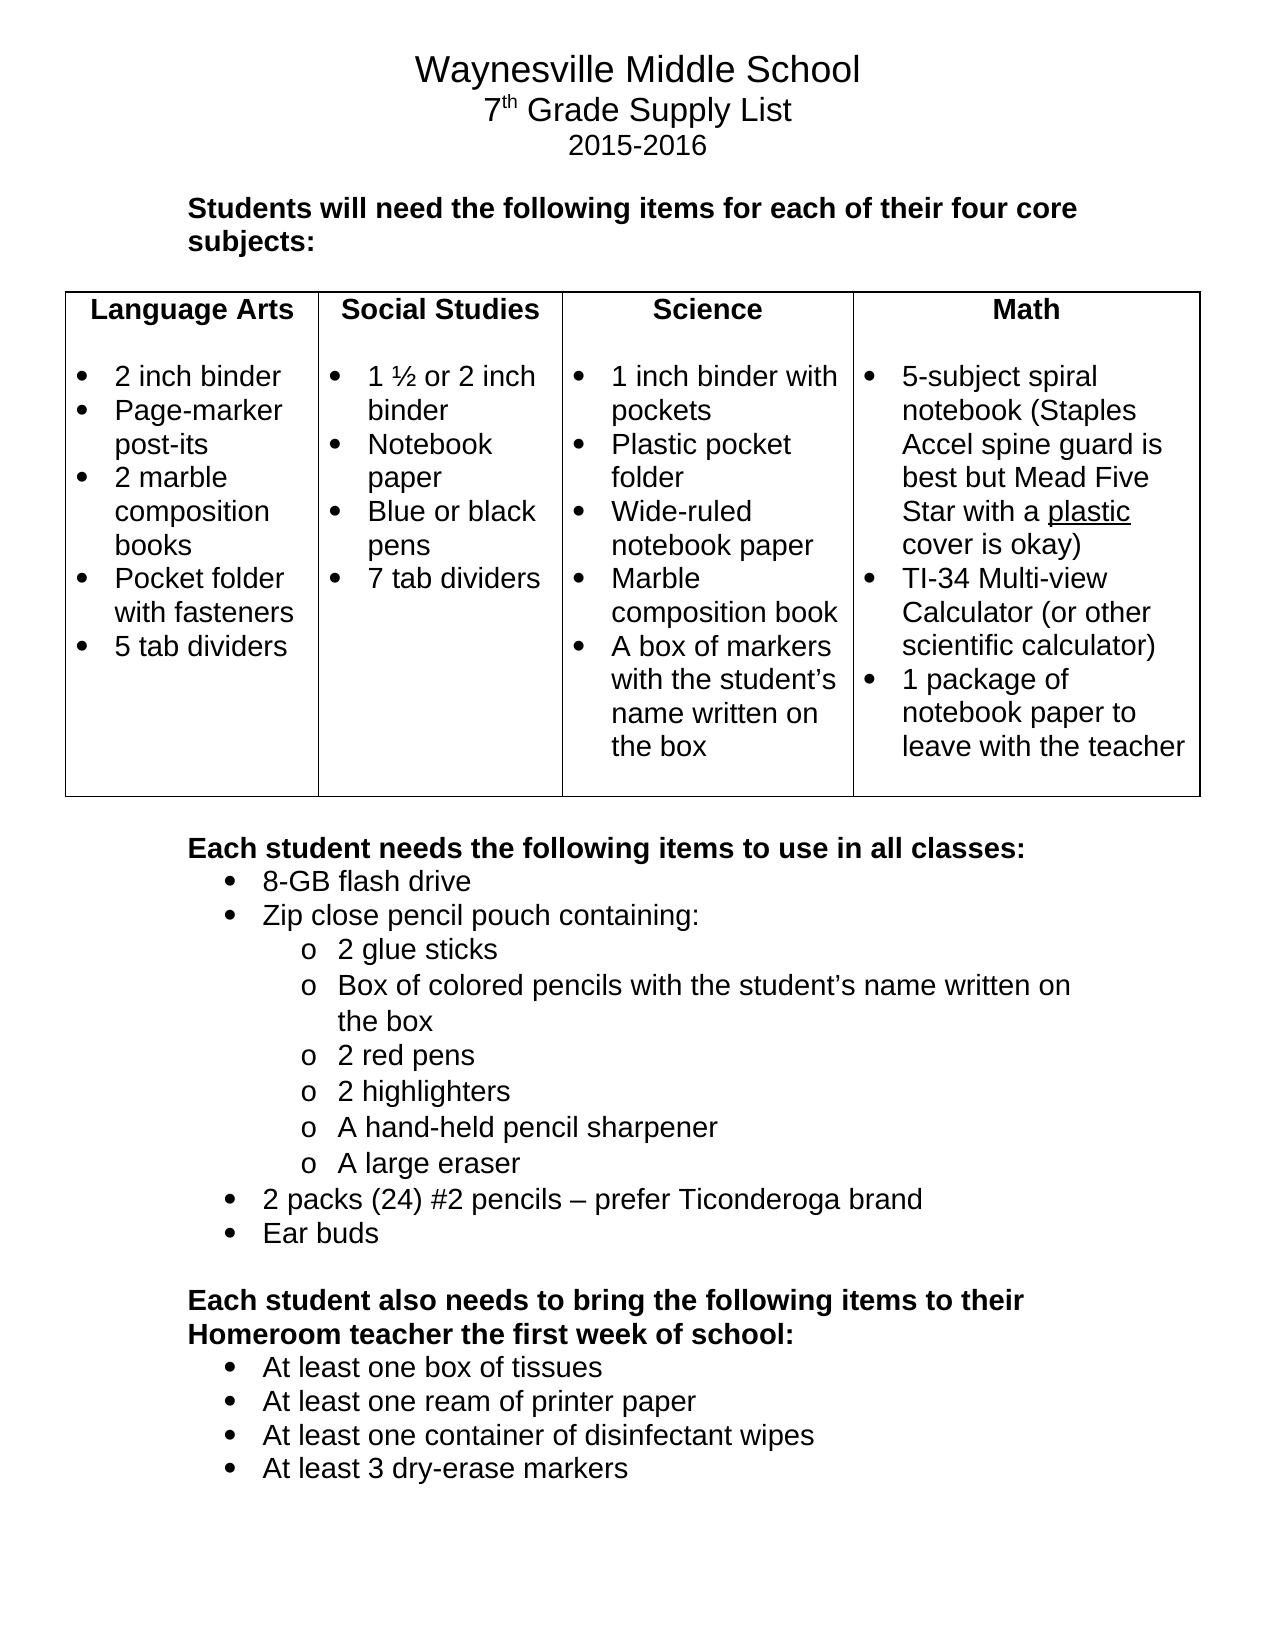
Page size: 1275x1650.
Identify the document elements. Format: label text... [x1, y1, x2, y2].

table_header Science 1 inch binder with pockets Plastic pocket folder Wide-ruled notebook paper Marble composition book A box of markers with the student’s name written on the box [563, 293, 853, 796]
text Each student needs the following items to use in all classes: [187, 831, 1087, 864]
list Ear buds [225, 1216, 1087, 1250]
list 2 glue sticks [300, 932, 1087, 968]
list At least one container of disinfectant wipes [225, 1418, 1087, 1452]
table_header Language Arts 2 inch binder Page-marker post-its 2 marble composition books Pocket folder with fasteners 5 tab dividers [66, 293, 318, 796]
list 8-GB flash drive [225, 864, 1087, 898]
list At least one box of tissues [225, 1350, 1087, 1384]
table_header Social Studies 1 ½ or 2 inch binder Notebook paper Blue or black pens 7 tab dividers [319, 293, 562, 796]
text 2015-2016 [187, 128, 1087, 162]
text Students will need the following items for each of their four core subjects: [187, 191, 1087, 258]
table_header Math 5-subject spiral notebook (Staples Accel spine guard is best but Mead Five Star with a plastic cover is okay) TI-34 Multi-view Calculator (or other scientific calculator) 1 package of notebook paper to leave with the teacher [854, 293, 1199, 796]
list A large eraser [300, 1146, 1087, 1182]
list At least 3 dry-erase markers [225, 1452, 1087, 1485]
list A hand-held pencil sharpener [300, 1110, 1087, 1146]
text 7th Grade Supply List [187, 90, 1087, 128]
text Waynesville Middle School [187, 47, 1087, 90]
list 2 highlighters [300, 1074, 1087, 1110]
list Zip close pencil pouch containing: [225, 898, 1087, 932]
list 2 red pens [300, 1038, 1087, 1074]
list 2 packs (24) #2 pencils – prefer Ticonderoga brand [225, 1182, 1087, 1216]
list At least one ream of printer paper [225, 1384, 1087, 1418]
text Each student also needs to bring the following items to their Homeroom teacher the first week of school: [187, 1283, 1087, 1350]
list Box of colored pencils with the student’s name written on the box [300, 968, 1087, 1038]
